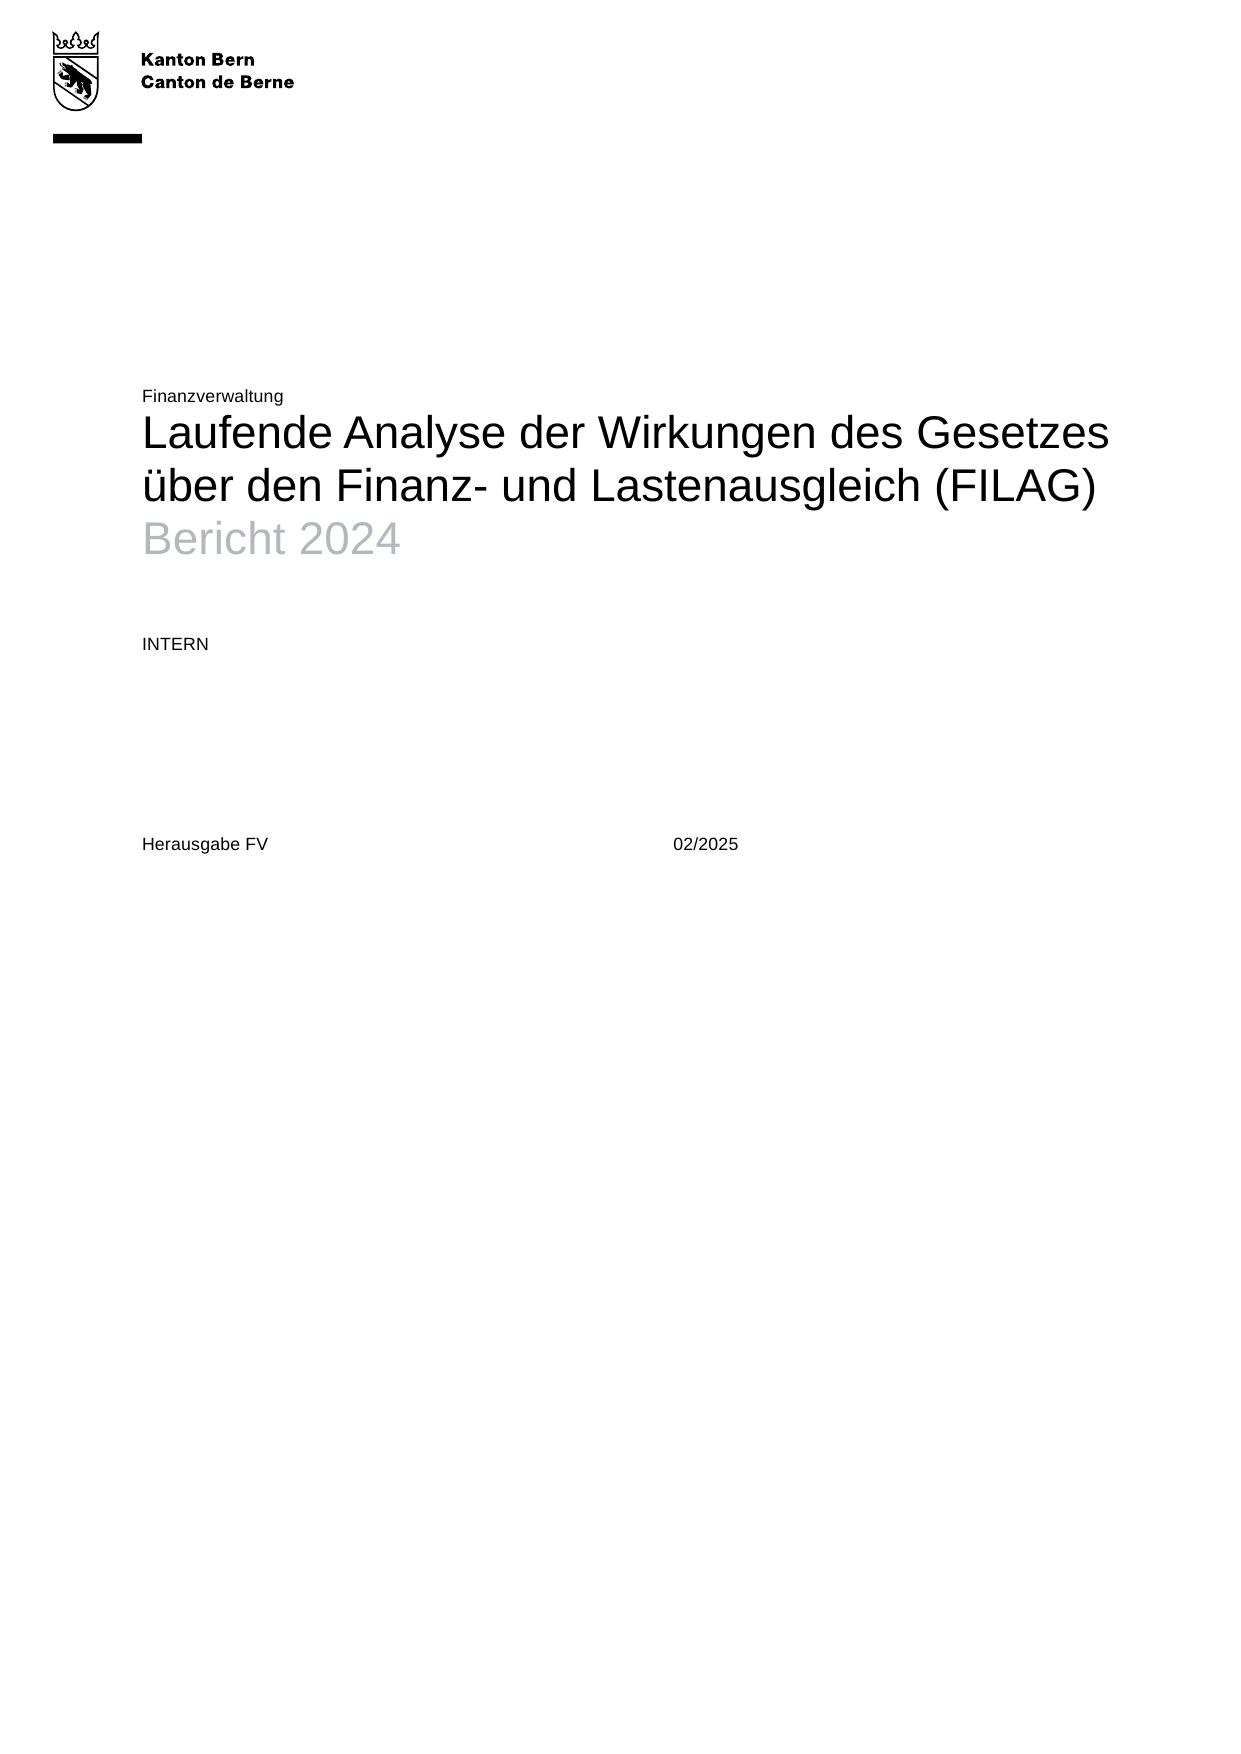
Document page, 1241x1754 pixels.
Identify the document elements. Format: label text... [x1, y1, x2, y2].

text Finanzverwaltung [142, 384, 1181, 406]
subtitle Laufende Analyse der Wirkungen des Gesetzes über den Finanz- und Lastenausgleich (FILAG) [142, 406, 1181, 511]
text Bericht 2024 [142, 511, 1181, 564]
